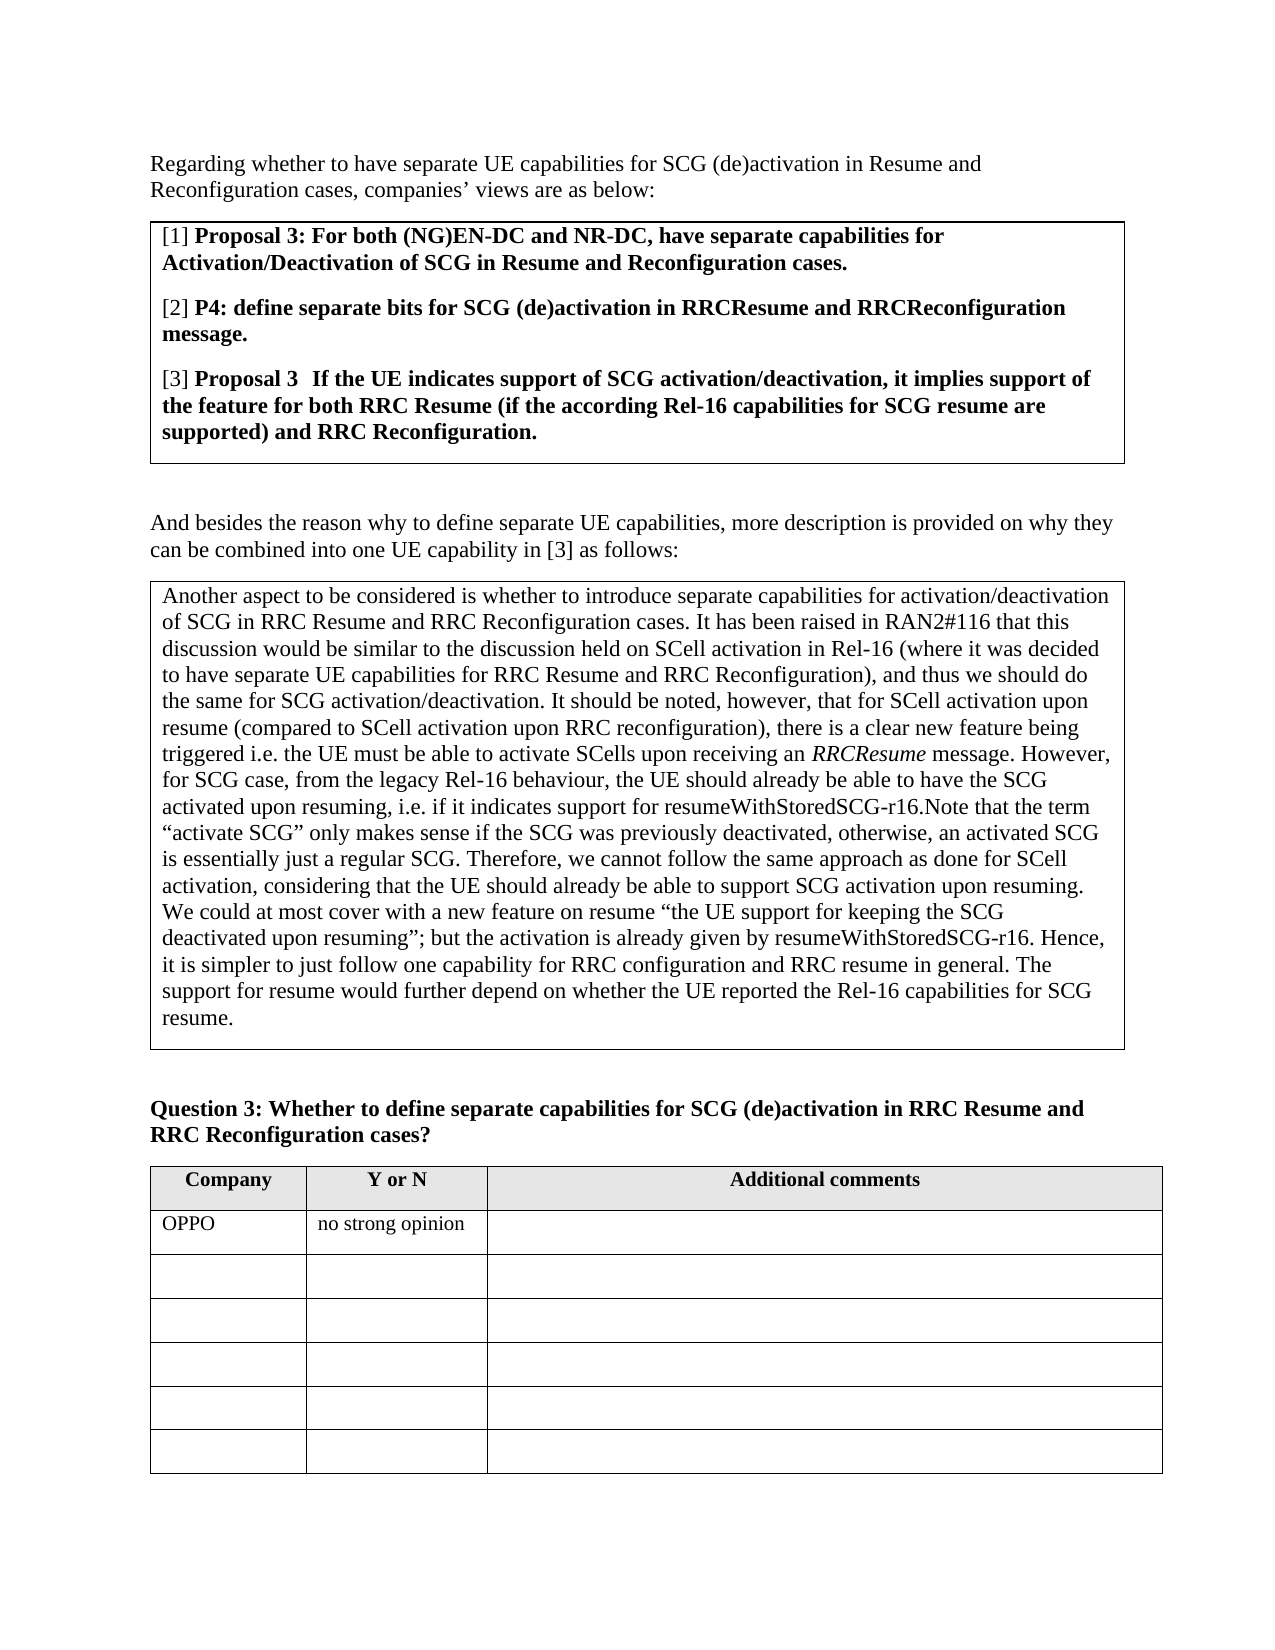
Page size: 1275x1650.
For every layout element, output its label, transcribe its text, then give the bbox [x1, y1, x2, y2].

text Question 3: Whether to define separate capabilities for SCG (de)activation in RRC Resume and RRC Reconfiguration cases? [150, 1095, 1125, 1147]
table_header Y or N [307, 1167, 487, 1210]
table_cell [488, 1343, 1162, 1386]
table_header Company [151, 1167, 306, 1210]
table_cell [488, 1299, 1162, 1342]
text Regarding whether to have separate UE capabilities for SCG (de)activation in Resume and Reconfiguration cases, companies’ views are as below: [150, 150, 1125, 203]
table_cell [307, 1387, 487, 1429]
table_cell [151, 1343, 306, 1386]
table_cell [307, 1430, 487, 1473]
table_cell [488, 1430, 1162, 1473]
table_cell [307, 1343, 487, 1386]
table_cell [488, 1387, 1162, 1429]
table_cell [307, 1299, 487, 1342]
table_cell [488, 1211, 1162, 1254]
table_header Additional comments [488, 1167, 1162, 1210]
table_cell [151, 1255, 306, 1298]
text And besides the reason why to define separate UE capabilities, more description is provided on why they can be combined into one UE capability in [3] as follows: [150, 509, 1125, 562]
table_cell [151, 1299, 306, 1342]
table_header [1] Proposal 3: For both (NG)EN-DC and NR-DC, have separate capabilities for Activation/Deactivation of SCG in Resume and Reconfiguration cases. [2] P4: define separate bits for SCG (de)activation in RRCResume and RRCReconfiguration message. [3] Proposal 3 If the UE indicates support of SCG activation/deactivation, it implies support of the feature for both RRC Resume (if the according Rel-16 capabilities for SCG resume are supported) and RRC Reconfiguration. [151, 223, 1124, 463]
table_header Another aspect to be considered is whether to introduce separate capabilities for activation/deactivation of SCG in RRC Resume and RRC Reconfiguration cases. It has been raised in RAN2#116 that this discussion would be similar to the discussion held on SCell activation in Rel-16 (where it was decided to have separate UE capabilities for RRC Resume and RRC Reconfiguration), and thus we should do the same for SCG activation/deactivation. It should be noted, however, that for SCell activation upon resume (compared to SCell activation upon RRC reconfiguration), there is a clear new feature being triggered i.e. the UE must be able to activate SCells upon receiving an RRCResume message. However, for SCG case, from the legacy Rel-16 behaviour, the UE should already be able to have the SCG activated upon resuming, i.e. if it indicates support for resumeWithStoredSCG-r16.Note that the term “activate SCG” only makes sense if the SCG was previously deactivated, otherwise, an activated SCG is essentially just a regular SCG. Therefore, we cannot follow the same approach as done for SCell activation, considering that the UE should already be able to support SCG activation upon resuming. We could at most cover with a new feature on resume “the UE support for keeping the SCG deactivated upon resuming”; but the activation is already given by resumeWithStoredSCG-r16. Hence, it is simpler to just follow one capability for RRC configuration and RRC resume in general. The support for resume would further depend on whether the UE reported the Rel-16 capabilities for SCG resume. [151, 582, 1124, 1049]
table_cell no strong opinion [307, 1211, 487, 1254]
table_cell [488, 1255, 1162, 1298]
table_cell OPPO [151, 1211, 306, 1254]
table_cell [151, 1430, 306, 1473]
table_cell [307, 1255, 487, 1298]
table_cell [151, 1387, 306, 1429]
